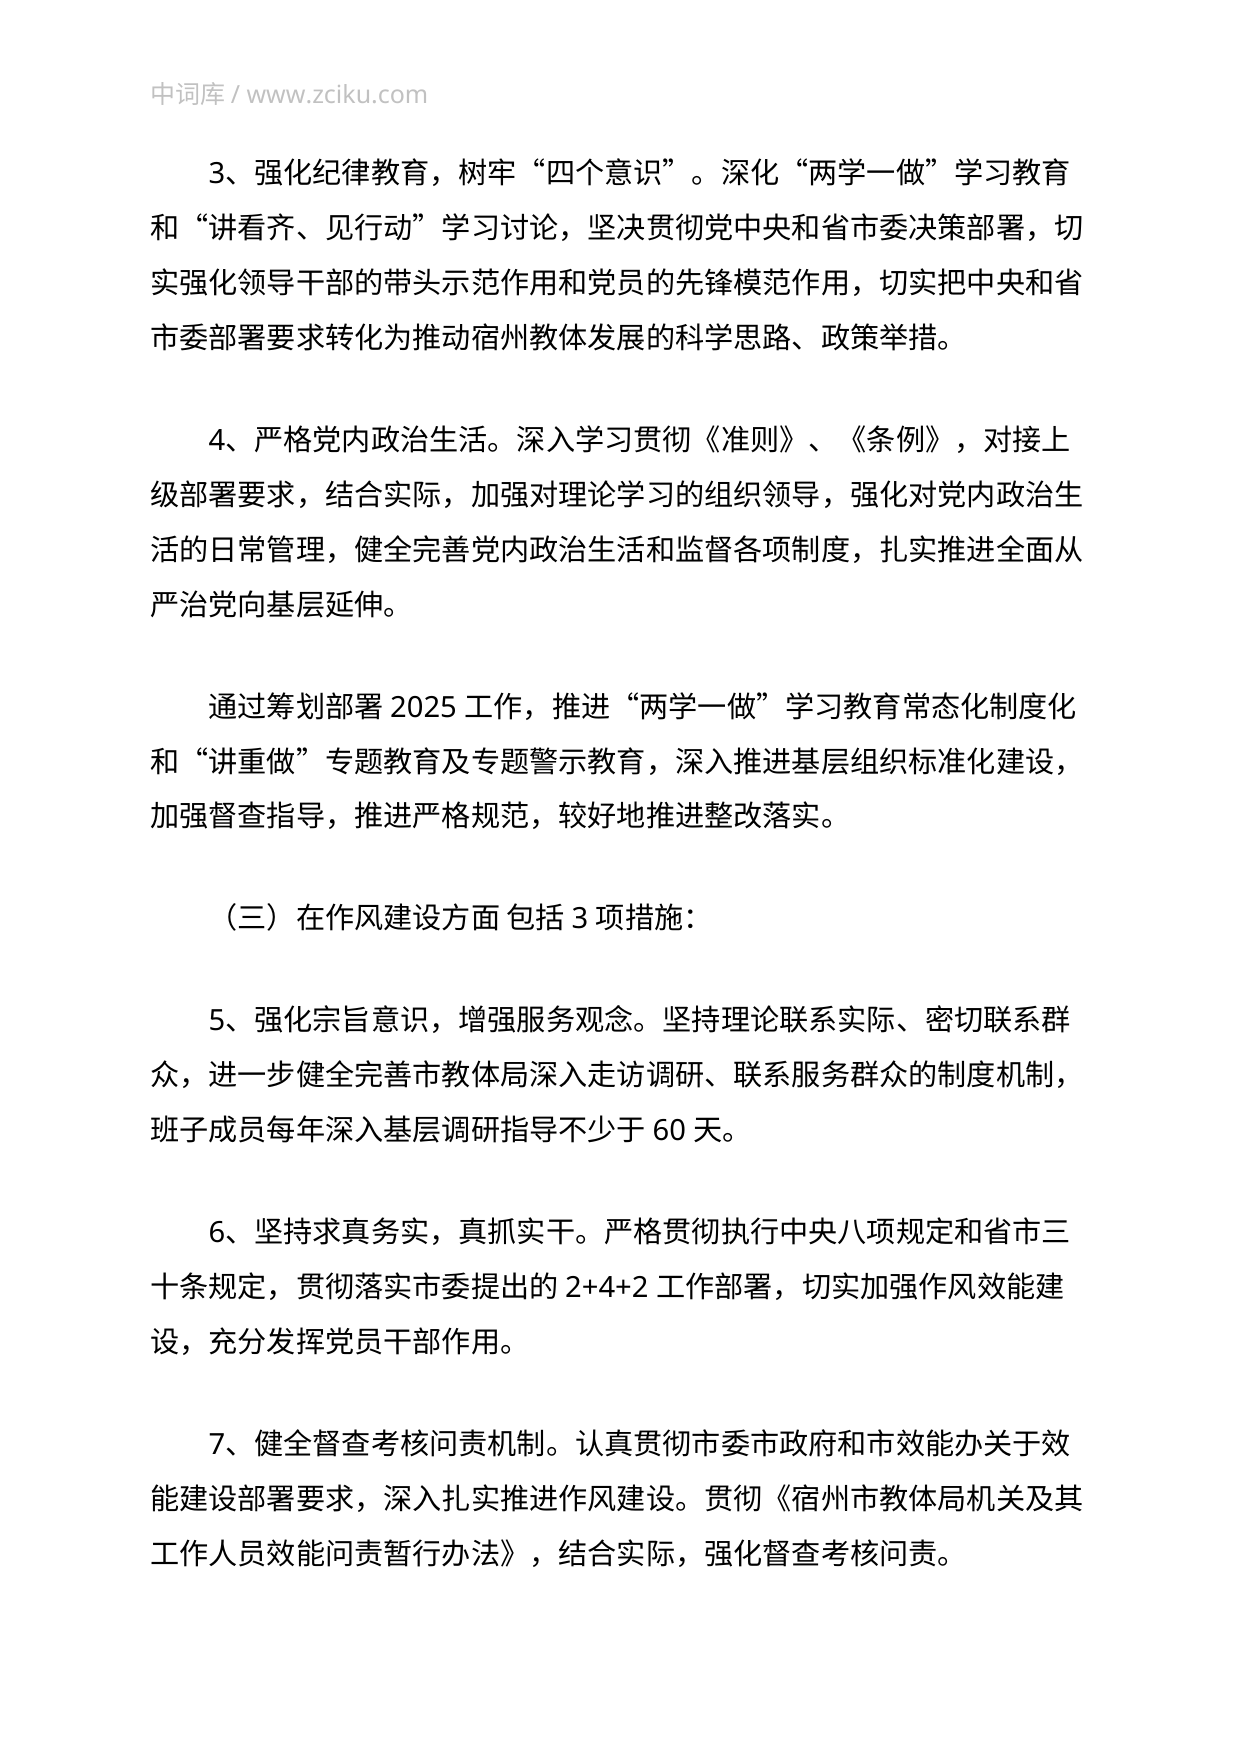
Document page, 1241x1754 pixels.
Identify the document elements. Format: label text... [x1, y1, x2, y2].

text 6、坚持求真务实，真抓实干。严格贯彻执行中央八项规定和省市三十条规定，贯彻落实市委提出的 2+4+2 工作部署，切实加强作风效能建设，充分发挥党员干部作用。 [150, 1209, 1090, 1361]
text （三）在作风建设方面 包括 3 项措施： [150, 895, 1090, 937]
text 通过筹划部署 2025 工作，推进“两学一做”学习教育常态化制度化和“讲重做”专题教育及专题警示教育，深入推进基层组织标准化建设，加强督查指导，推进严格规范，较好地推进整改落实。 [150, 683, 1090, 835]
text 3、强化纪律教育，树牢“四个意识”。深化“两学一做”学习教育和“讲看齐、见行动”学习讨论，坚决贯彻党中央和省市委决策部署，切实强化领导干部的带头示范作用和党员的先锋模范作用，切实把中央和省市委部署要求转化为推动宿州教体发展的科学思路、政策举措。 [150, 150, 1090, 357]
text 5、强化宗旨意识，增强服务观念。坚持理论联系实际、密切联系群众，进一步健全完善市教体局深入走访调研、联系服务群众的制度机制，班子成员每年深入基层调研指导不少于 60 天。 [150, 997, 1090, 1149]
text 7、健全督查考核问责机制。认真贯彻市委市政府和市效能办关于效能建设部署要求，深入扎实推进作风建设。贯彻《宿州市教体局机关及其工作人员效能问责暂行办法》，结合实际，强化督查考核问责。 [150, 1420, 1090, 1573]
text 4、严格党内政治生活。深入学习贯彻《准则》、《条例》，对接上级部署要求，结合实际，加强对理论学习的组织领导，强化对党内政治生活的日常管理，健全完善党内政治生活和监督各项制度，扎实推进全面从严治党向基层延伸。 [150, 417, 1090, 624]
